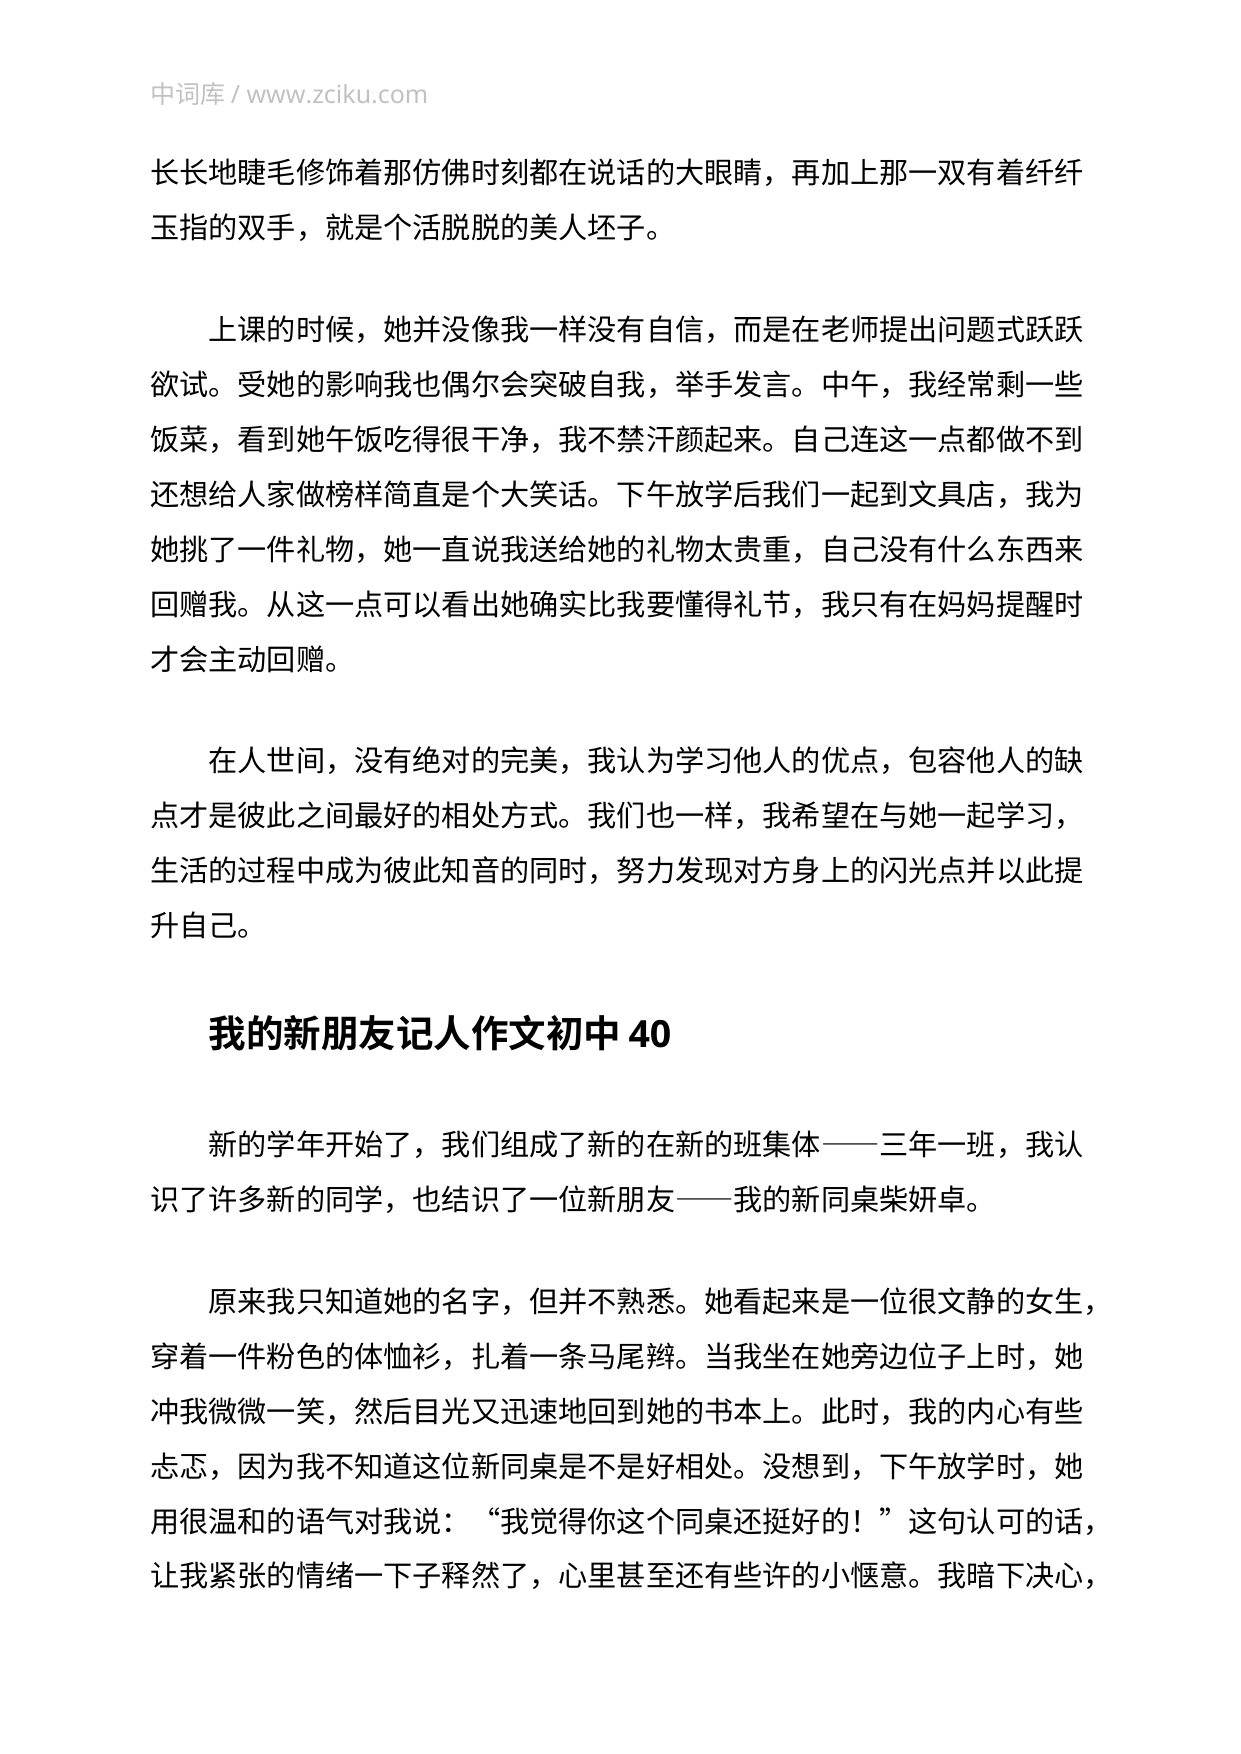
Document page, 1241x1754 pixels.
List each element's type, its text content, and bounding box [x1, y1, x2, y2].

text 新的学年开始了，我们组成了新的在新的班集体——三年一班，我认识了许多新的同学，也结识了一位新朋友——我的新同桌柴妍卓。 [150, 1122, 1090, 1219]
text 上课的时候，她并没像我一样没有自信，而是在老师提出问题式跃跃欲试。受她的影响我也偶尔会突破自我，举手发言。中午，我经常剩一些饭菜，看到她午饭吃得很干净，我不禁汗颜起来。自己连这一点都做不到还想给人家做榜样简直是个大笑话。下午放学后我们一起到文具店，我为她挑了一件礼物，她一直说我送给她的礼物太贵重，自己没有什么东西来回赠我。从这一点可以看出她确实比我要懂得礼节，我只有在妈妈提醒时才会主动回赠。 [150, 307, 1090, 678]
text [150, 1278, 1090, 1595]
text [150, 150, 1090, 247]
text 在人世间，没有绝对的完美，我认为学习他人的优点，包容他人的缺点才是彼此之间最好的相处方式。我们也一样，我希望在与她一起学习，生活的过程中成为彼此知音的同时，努力发现对方身上的闪光点并以此提升自己。 [150, 738, 1090, 945]
text 我的新朋友记人作文初中40 [150, 1004, 1090, 1059]
